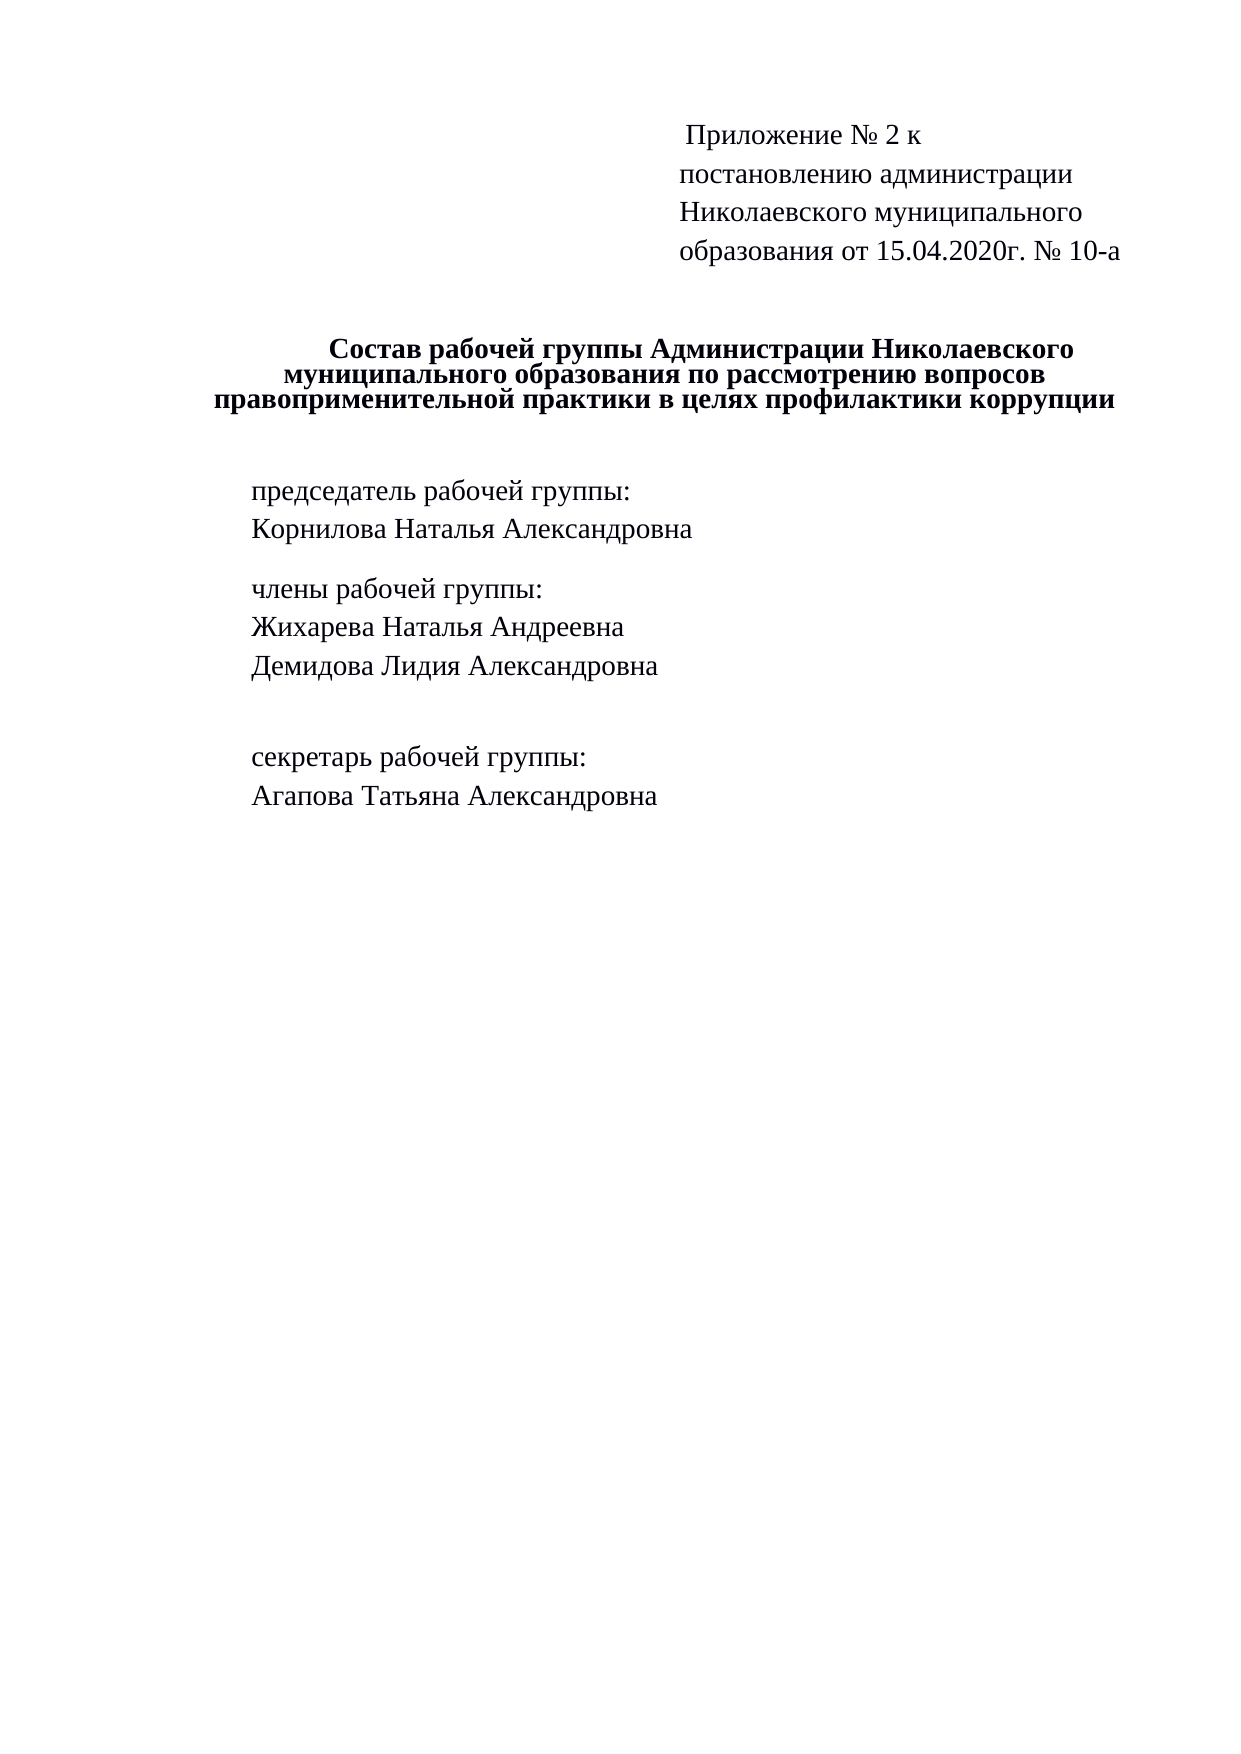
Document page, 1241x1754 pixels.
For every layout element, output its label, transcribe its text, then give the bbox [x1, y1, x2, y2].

title Приложение № 2 к [685, 117, 1152, 151]
text председатель рабочей группы: [177, 473, 1152, 507]
text Демидова Лидия Александровна [177, 648, 1152, 682]
text Корнилова Наталья Александровна [177, 512, 1152, 545]
text секретарь рабочей группы: [177, 739, 1152, 773]
text Жихарева Наталья Андреевна [177, 609, 1152, 643]
title постановлению администрации Николаевского муниципального образования от 15.04.2020г. № 10-а [679, 156, 1152, 267]
text члены рабочей группы: [177, 571, 1152, 604]
text Состав рабочей группы Администрации Николаевского муниципального образования по рассмотрению вопросов правоприменительной практики в целях профилактики коррупции [177, 339, 1152, 414]
text Агапова Татьяна Александровна [177, 778, 1152, 812]
